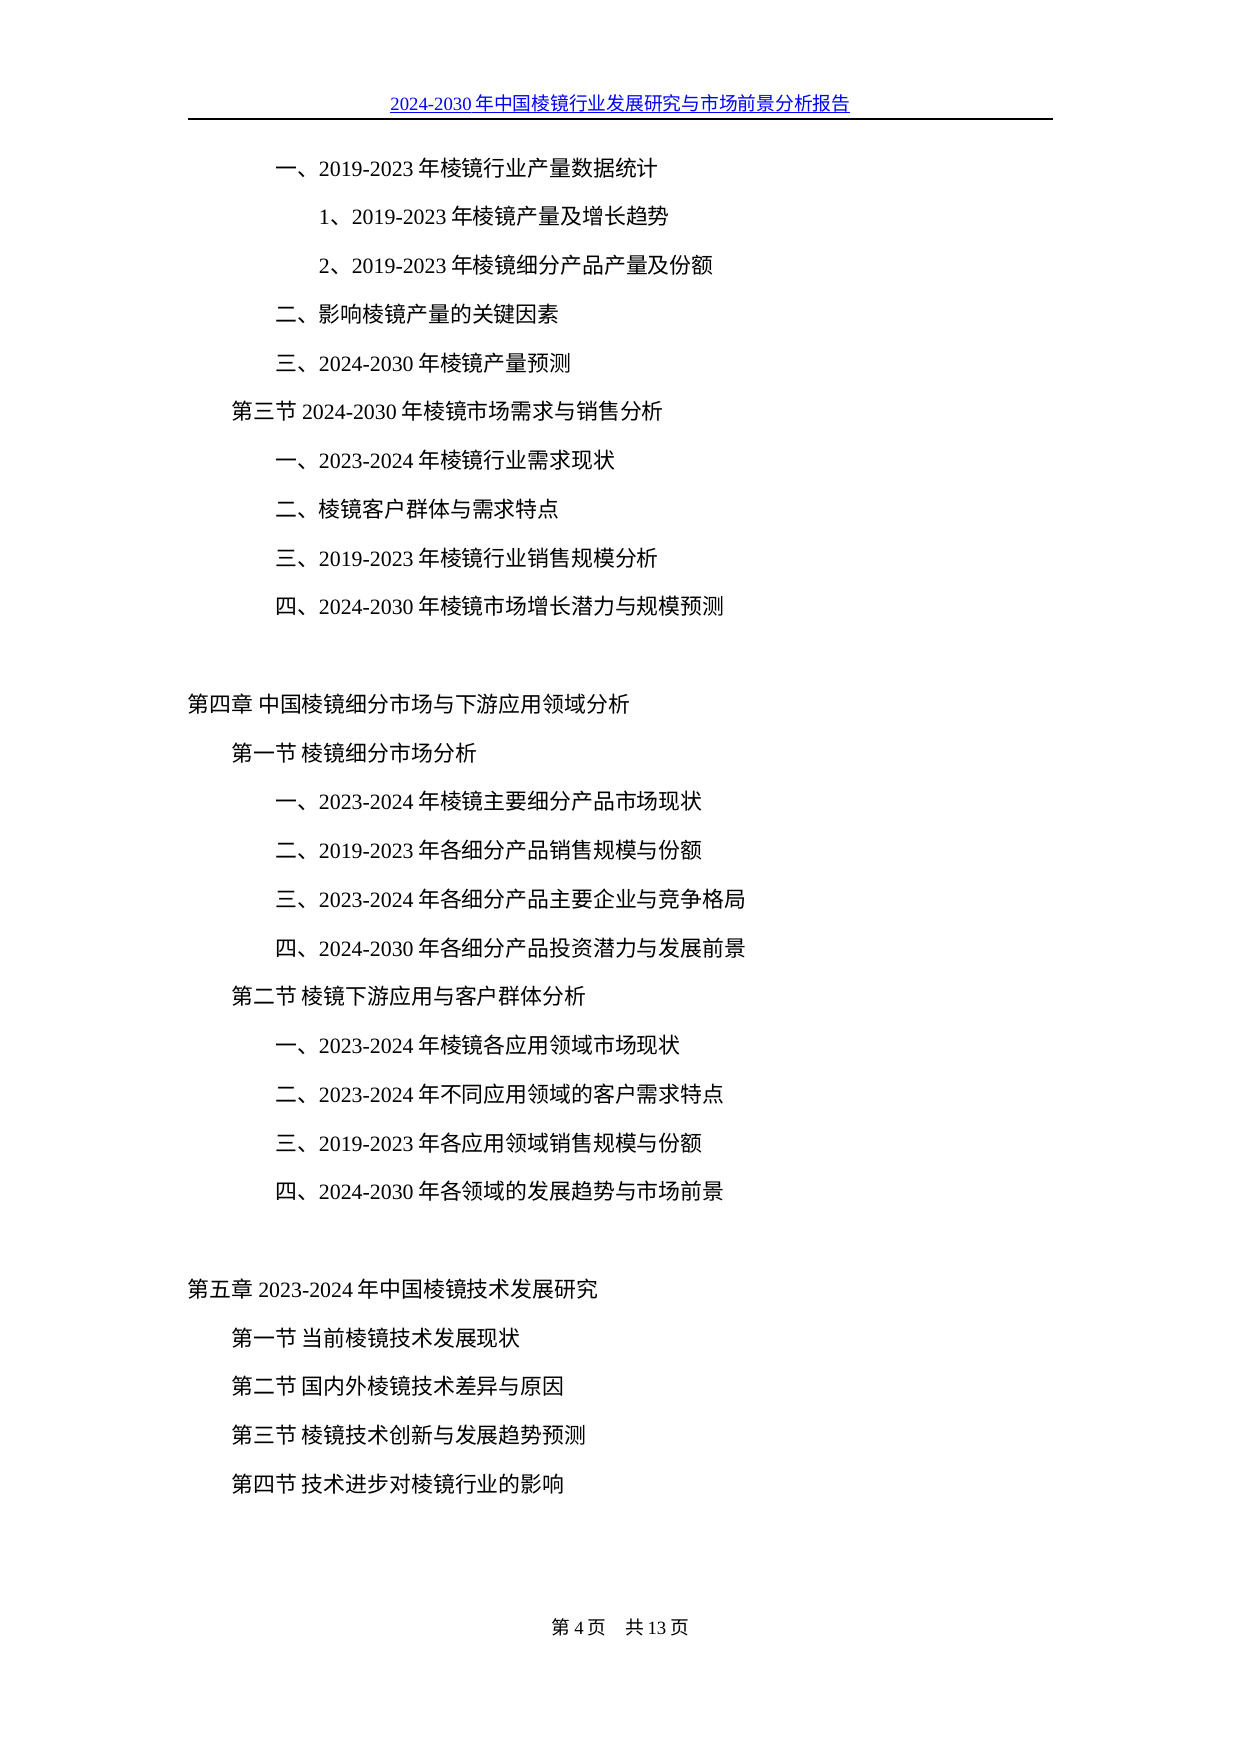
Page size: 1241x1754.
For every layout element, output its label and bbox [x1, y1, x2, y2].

text [187, 150, 1053, 1499]
